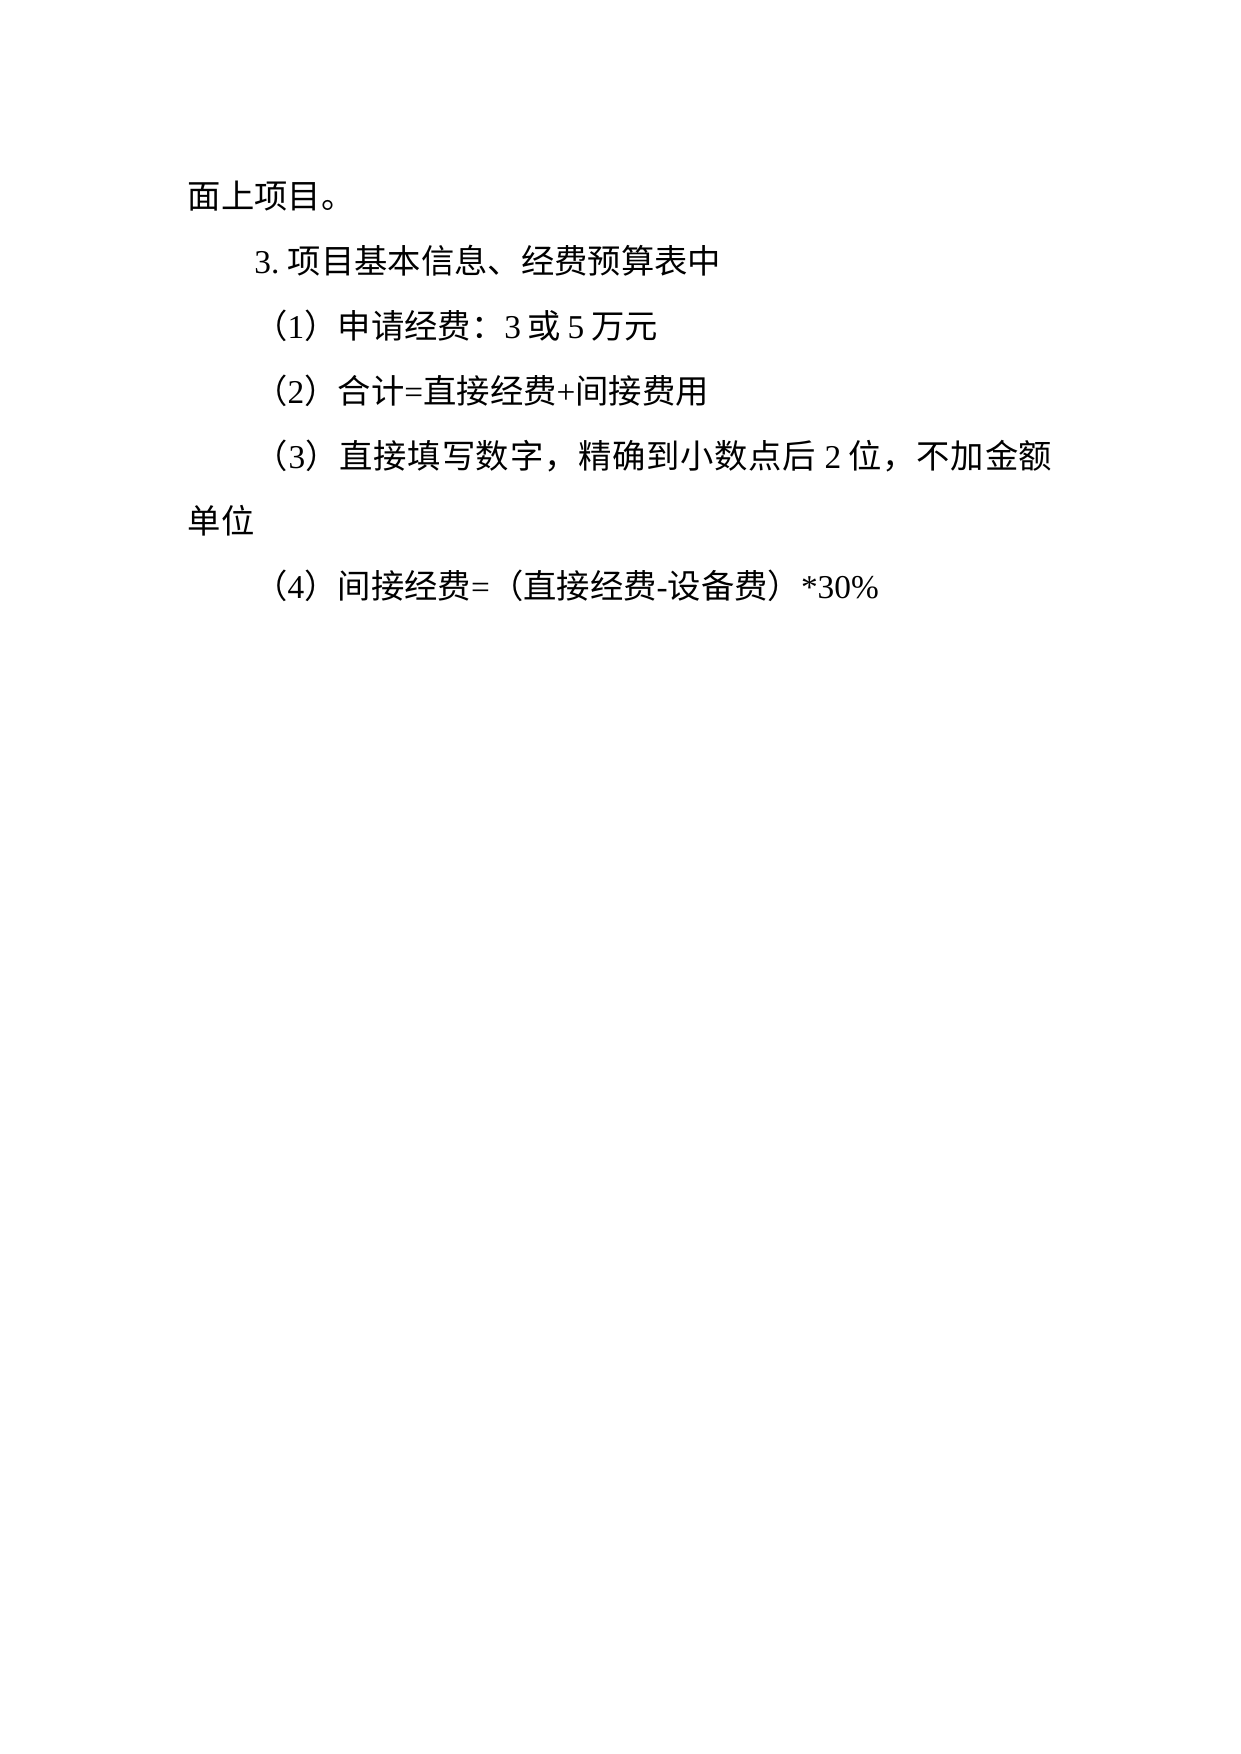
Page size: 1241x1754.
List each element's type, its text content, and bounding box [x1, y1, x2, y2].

text （3）直接填写数字，精确到小数点后2位，不加金额单位 [187, 422, 1053, 552]
text （1）申请经费：3或5万元 [187, 292, 1053, 357]
text （4）间接经费=（直接经费-设备费）*30% [187, 552, 1053, 617]
text （2）合计=直接经费+间接费用 [187, 357, 1053, 422]
text 3. 项目基本信息、经费预算表中 [187, 227, 1053, 292]
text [187, 162, 1053, 227]
